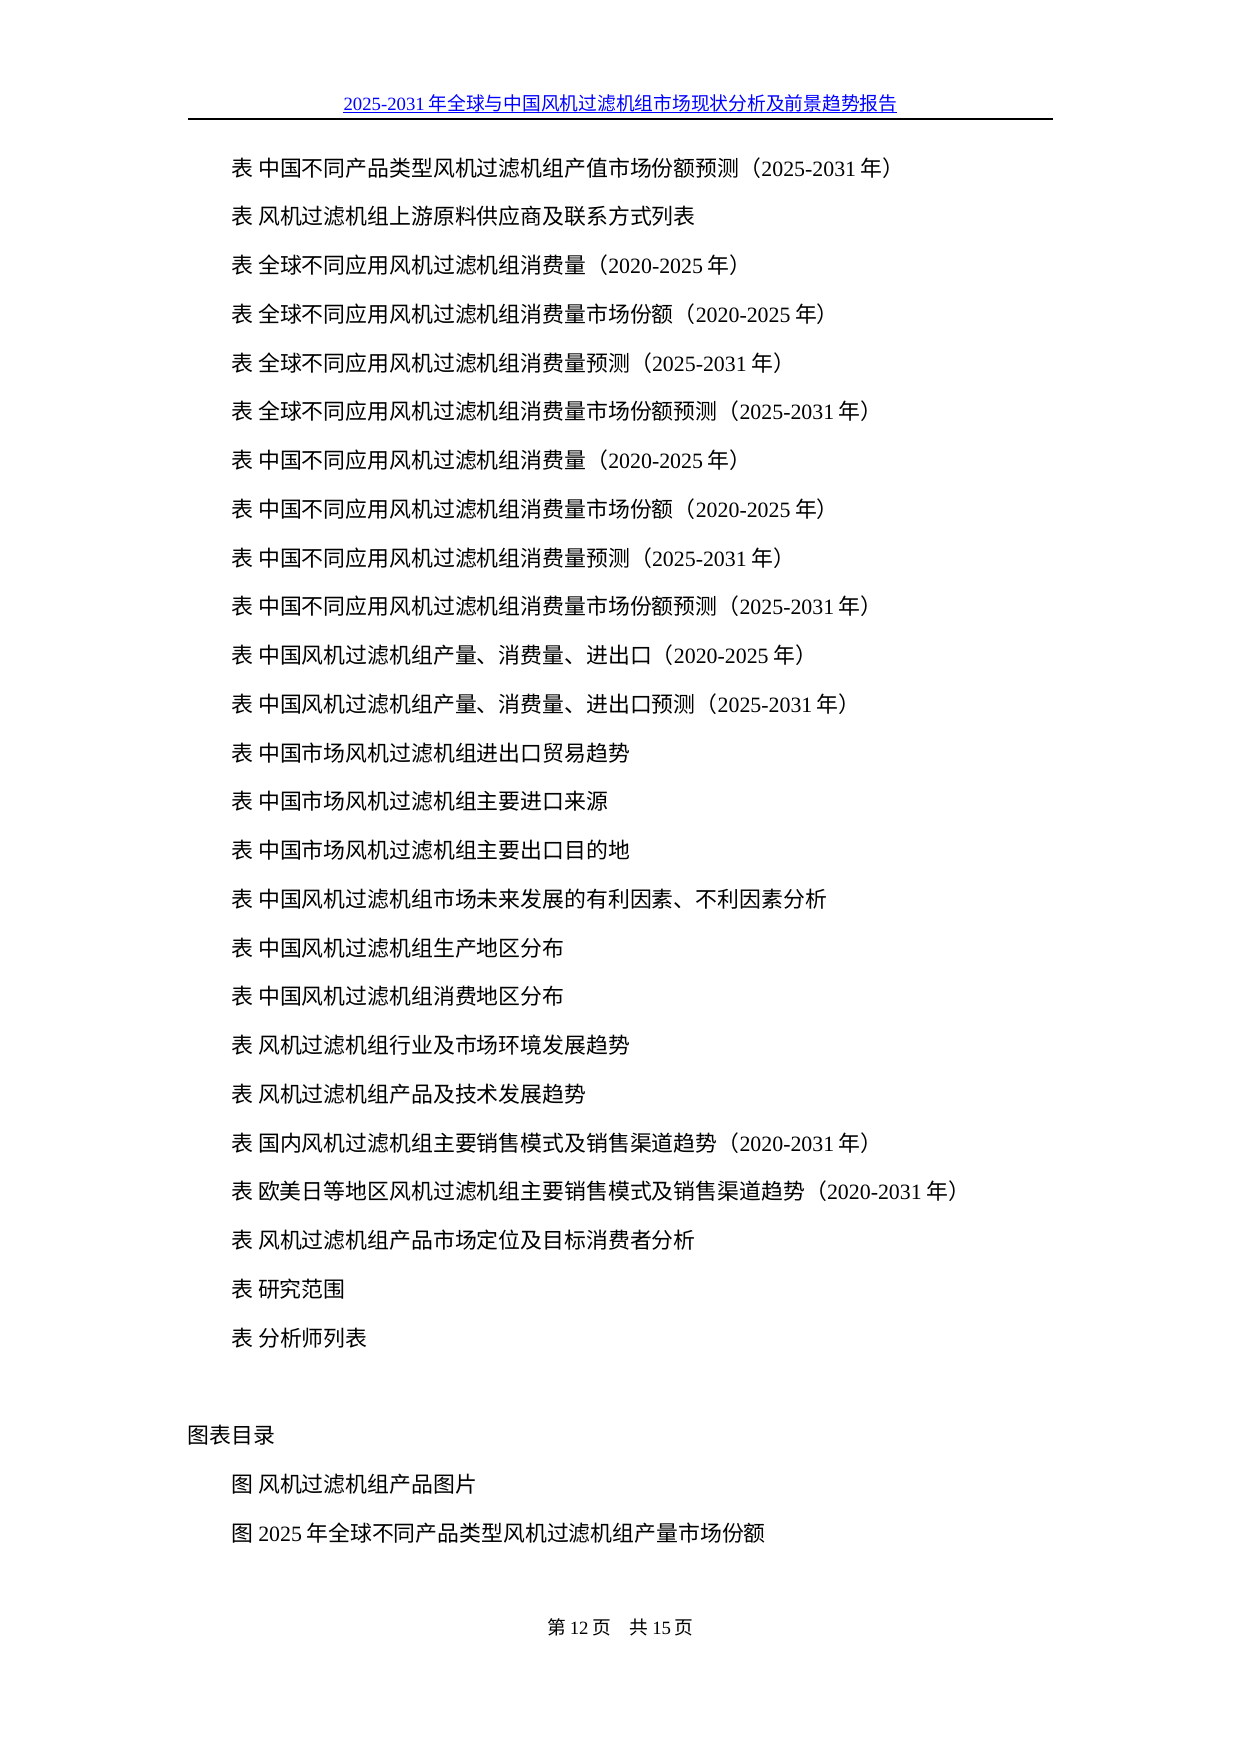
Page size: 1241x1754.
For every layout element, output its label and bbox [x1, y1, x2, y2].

text [187, 150, 1053, 1548]
